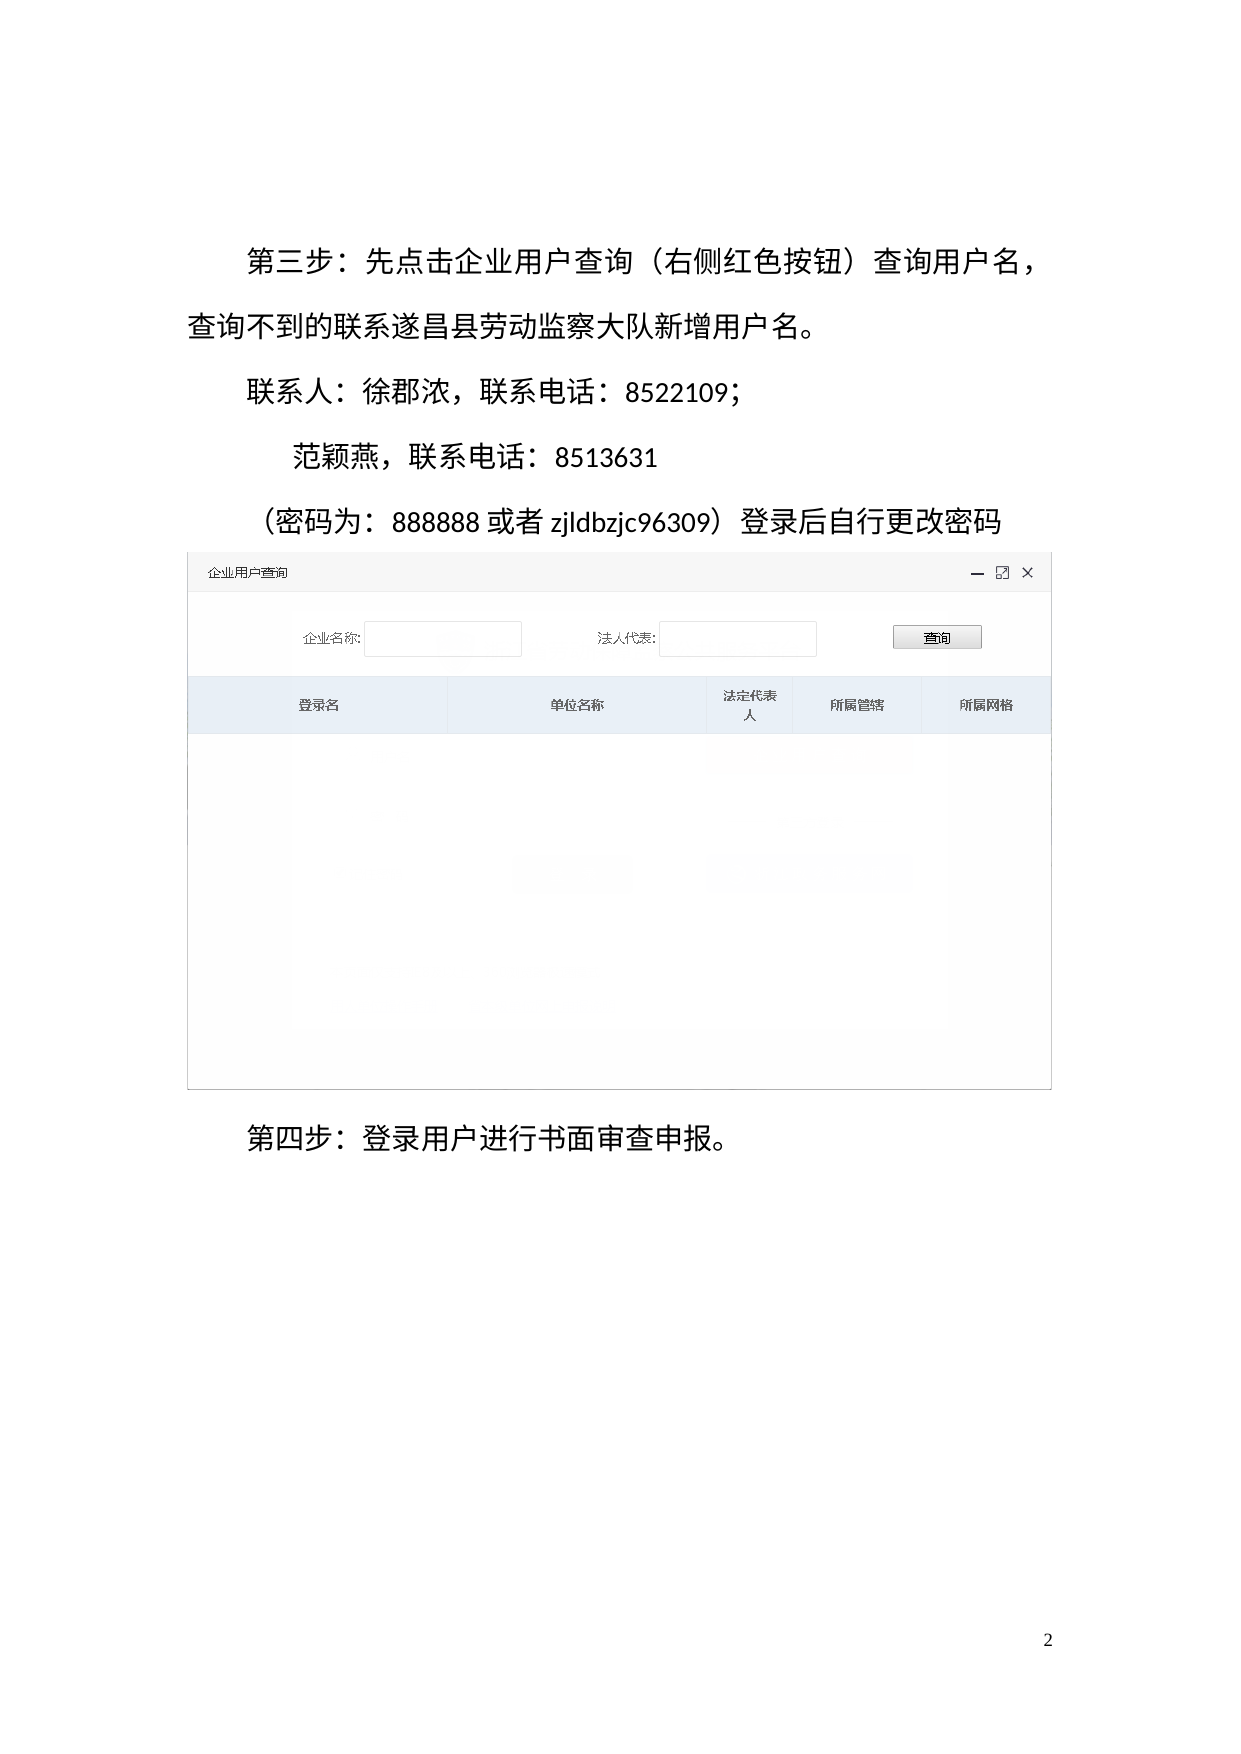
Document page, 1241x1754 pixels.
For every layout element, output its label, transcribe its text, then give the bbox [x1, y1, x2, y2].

text 范颖燕，联系电话：8513631 [187, 422, 1053, 487]
picture [187, 552, 1052, 1090]
text 第三步：先点击企业用户查询（右侧红色按钮）查询用户名，查询不到的联系遂昌县劳动监察大队新增用户名。 [187, 227, 1053, 357]
text （密码为：888888或者zjldbzjc96309）登录后自行更改密码 [187, 487, 1053, 552]
text 联系人：徐郡浓，联系电话：8522109； [187, 357, 1053, 422]
text 第四步：登录用户进行书面审查申报。 [187, 1104, 1053, 1169]
